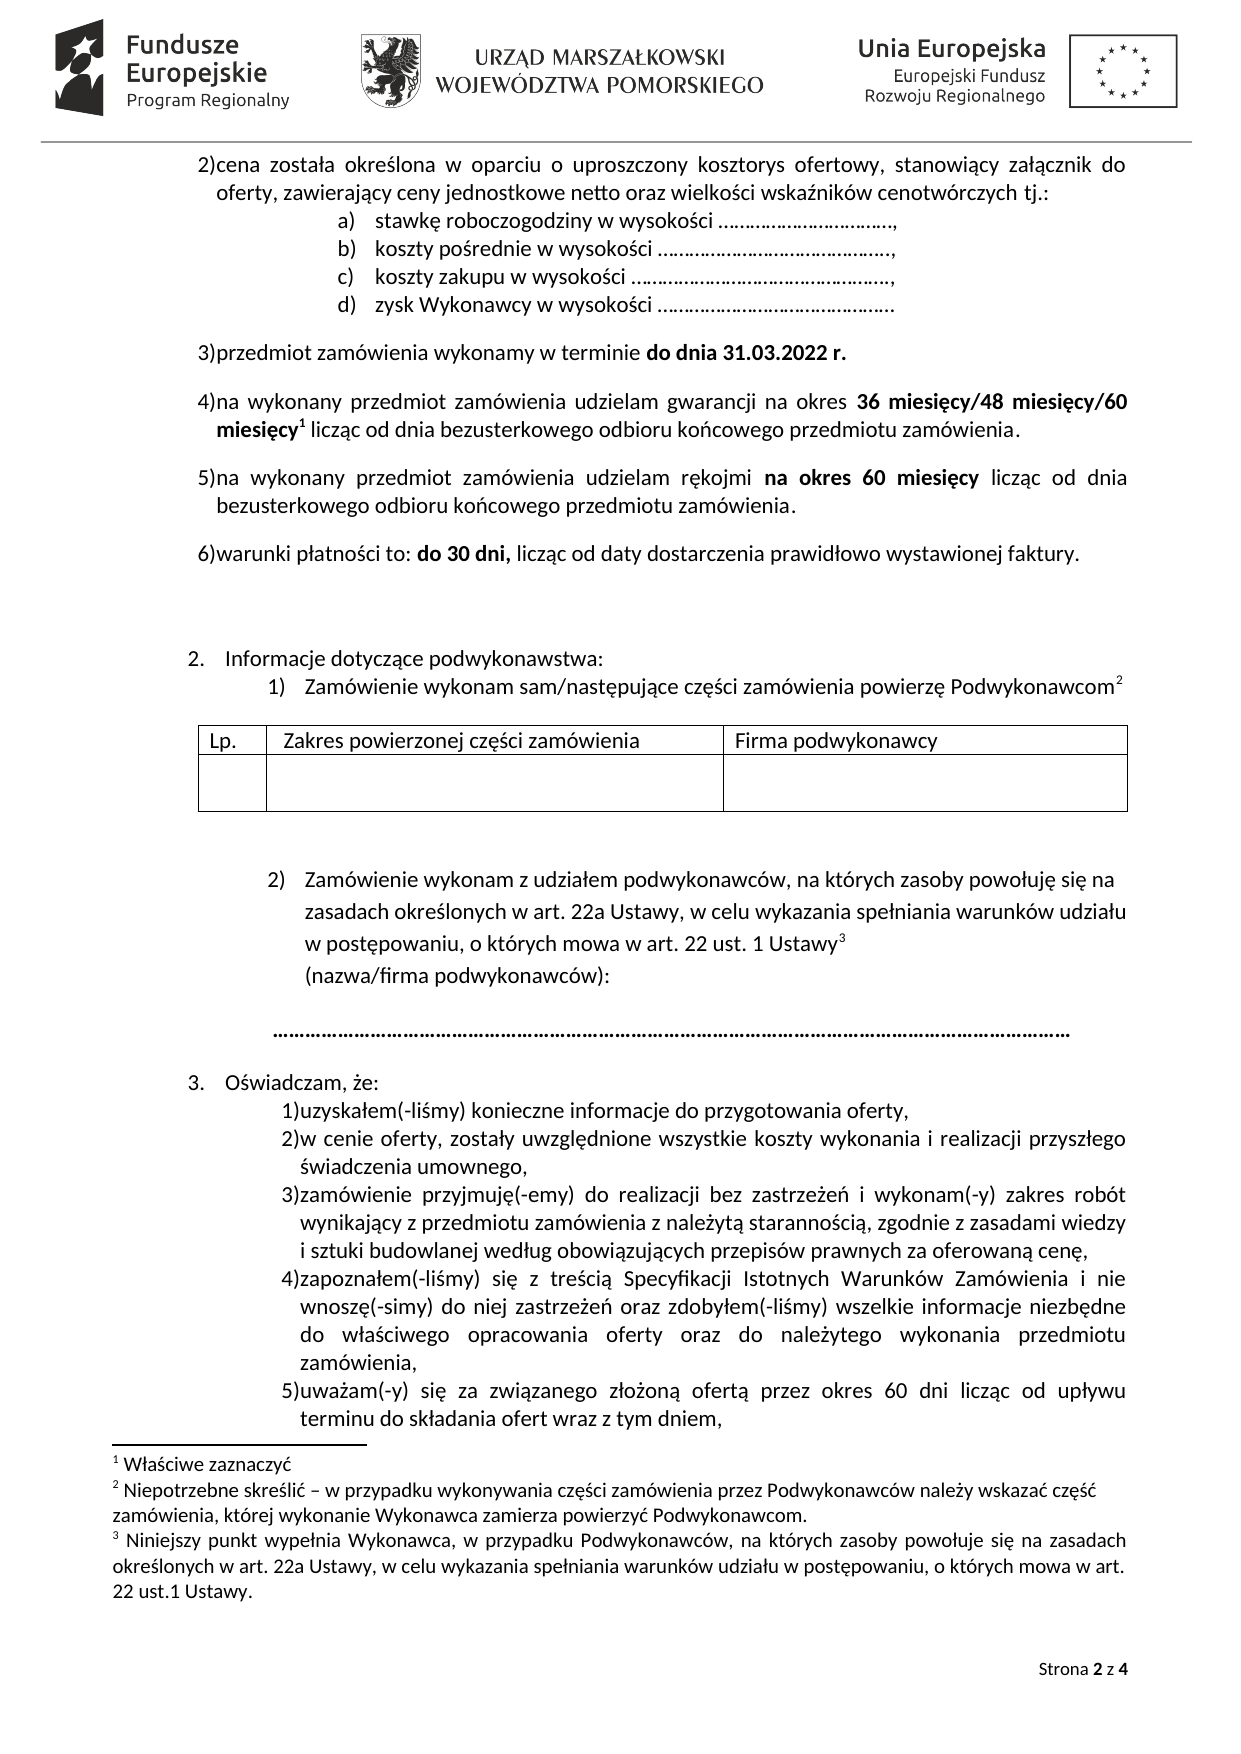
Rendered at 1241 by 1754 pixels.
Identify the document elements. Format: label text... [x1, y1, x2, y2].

list Zamówienie wykonam z udziałem podwykonawców, na których zasoby powołuję się na zasadach określonych w art. 22a Ustawy, w celu wykazania spełniania warunków udziału w postępowaniu, o których mowa w art. 22 ust. 1 Ustawy (nazwa/firma podwykonawców): [267, 865, 1128, 990]
list na wykonany przedmiot zamówienia udzielam gwarancji na okres 36 miesięcy/48 miesięcy/60 miesięcy licząc od dnia bezusterkowego odbioru końcowego przedmiotu zamówienia. [197, 387, 1128, 443]
table_header Firma podwykonawcy [724, 726, 1127, 754]
list zapoznałem(-liśmy) się z treścią Specyfikacji Istotnych Warunków Zamówienia i nie wnoszę(-simy) do niej zastrzeżeń oraz zdobyłem(-liśmy) wszelkie informacje niezbędne do właściwego opracowania oferty oraz do należytego wykonania przedmiotu zamówienia, [281, 1264, 1128, 1376]
list warunki płatności to: do 30 dni, licząc od daty dostarczenia prawidłowo wystawionej faktury. [197, 539, 1128, 567]
table_header Zakres powierzonej części zamówienia [267, 726, 723, 754]
list w cenie oferty, zostały uwzględnione wszystkie koszty wykonania i realizacji przyszłego świadczenia umownego, [281, 1124, 1128, 1180]
list cena została określona w oparciu o uproszczony kosztorys ofertowy, stanowiący załącznik do oferty, zawierający ceny jednostkowe netto oraz wielkości wskaźników cenotwórczych tj.: [197, 150, 1128, 206]
table_cell [724, 755, 1127, 811]
list koszty pośrednie w wysokości …………………………………….., [337, 234, 1128, 262]
table_cell [199, 755, 266, 811]
picture [40, 18, 1193, 143]
table_header Lp. [199, 726, 266, 754]
list Informacje dotyczące podwykonawstwa: [187, 644, 1128, 672]
list koszty zakupu w wysokości …………………………………………., [337, 262, 1128, 290]
text ………………………………………………………………………………………………………………………………… [193, 1015, 1128, 1043]
table_cell [267, 755, 723, 811]
list stawkę roboczogodziny w wysokości ……………………………, [337, 206, 1128, 234]
list Zamówienie wykonam sam/następujące części zamówienia powierzę Podwykonawcom [267, 672, 1128, 700]
list przedmiot zamówienia wykonamy w terminie do dnia 31.03.2022 r. [197, 338, 1128, 366]
list Oświadczam, że: [187, 1068, 1128, 1096]
list na wykonany przedmiot zamówienia udzielam rękojmi na okres 60 miesięcy licząc od dnia bezusterkowego odbioru końcowego przedmiotu zamówienia. [197, 463, 1128, 519]
list uważam(-y) się za związanego złożoną ofertą przez okres 60 dni licząc od upływu terminu do składania ofert wraz z tym dniem, [281, 1376, 1128, 1432]
list uzyskałem(-liśmy) konieczne informacje do przygotowania oferty, [281, 1096, 1128, 1124]
list zysk Wykonawcy w wysokości ……………………………………… [337, 290, 1128, 318]
list zamówienie przyjmuję(-emy) do realizacji bez zastrzeżeń i wykonam(-y) zakres robót wynikający z przedmiotu zamówienia z należytą starannością, zgodnie z zasadami wiedzy i sztuki budowlanej według obowiązujących przepisów prawnych za oferowaną cenę, [281, 1180, 1128, 1264]
